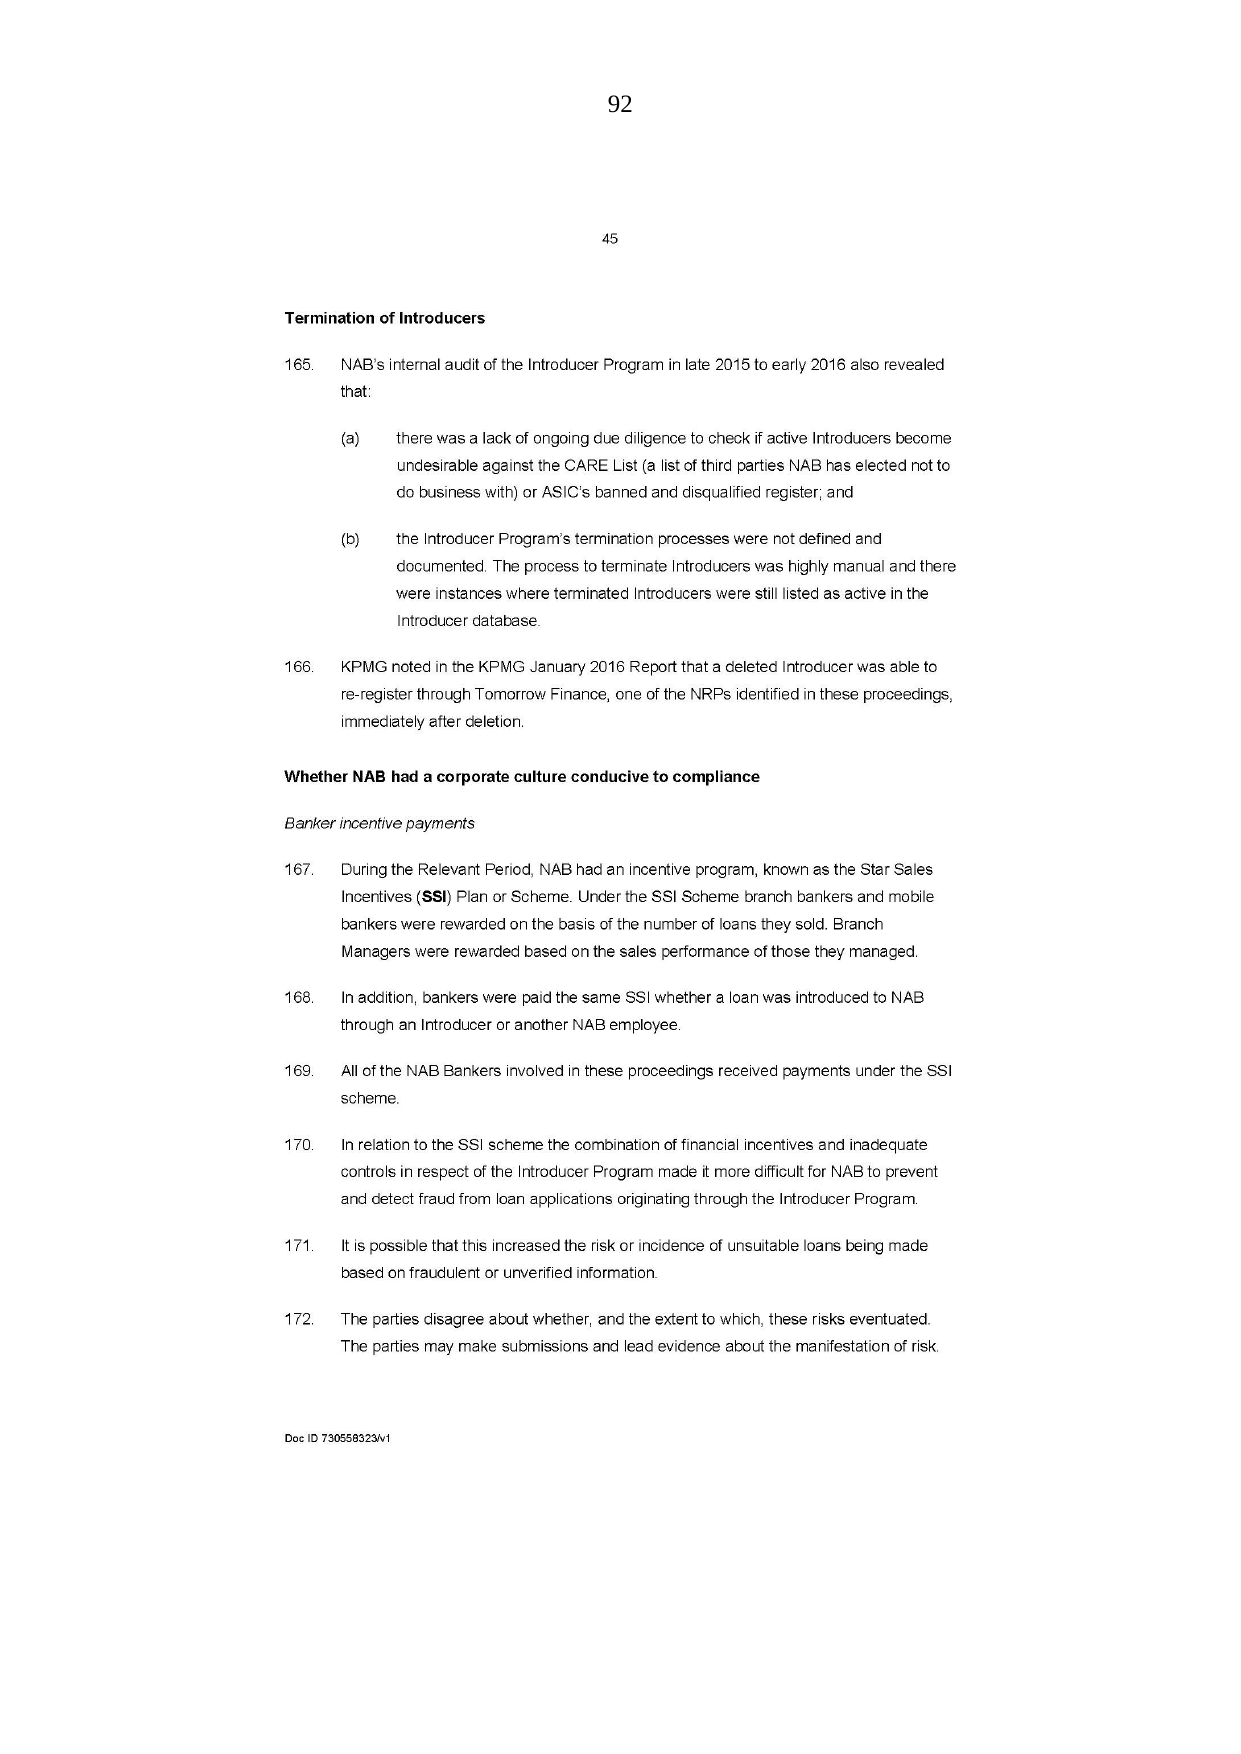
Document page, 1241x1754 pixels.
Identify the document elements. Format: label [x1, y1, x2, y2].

picture [150, 174, 1091, 1505]
